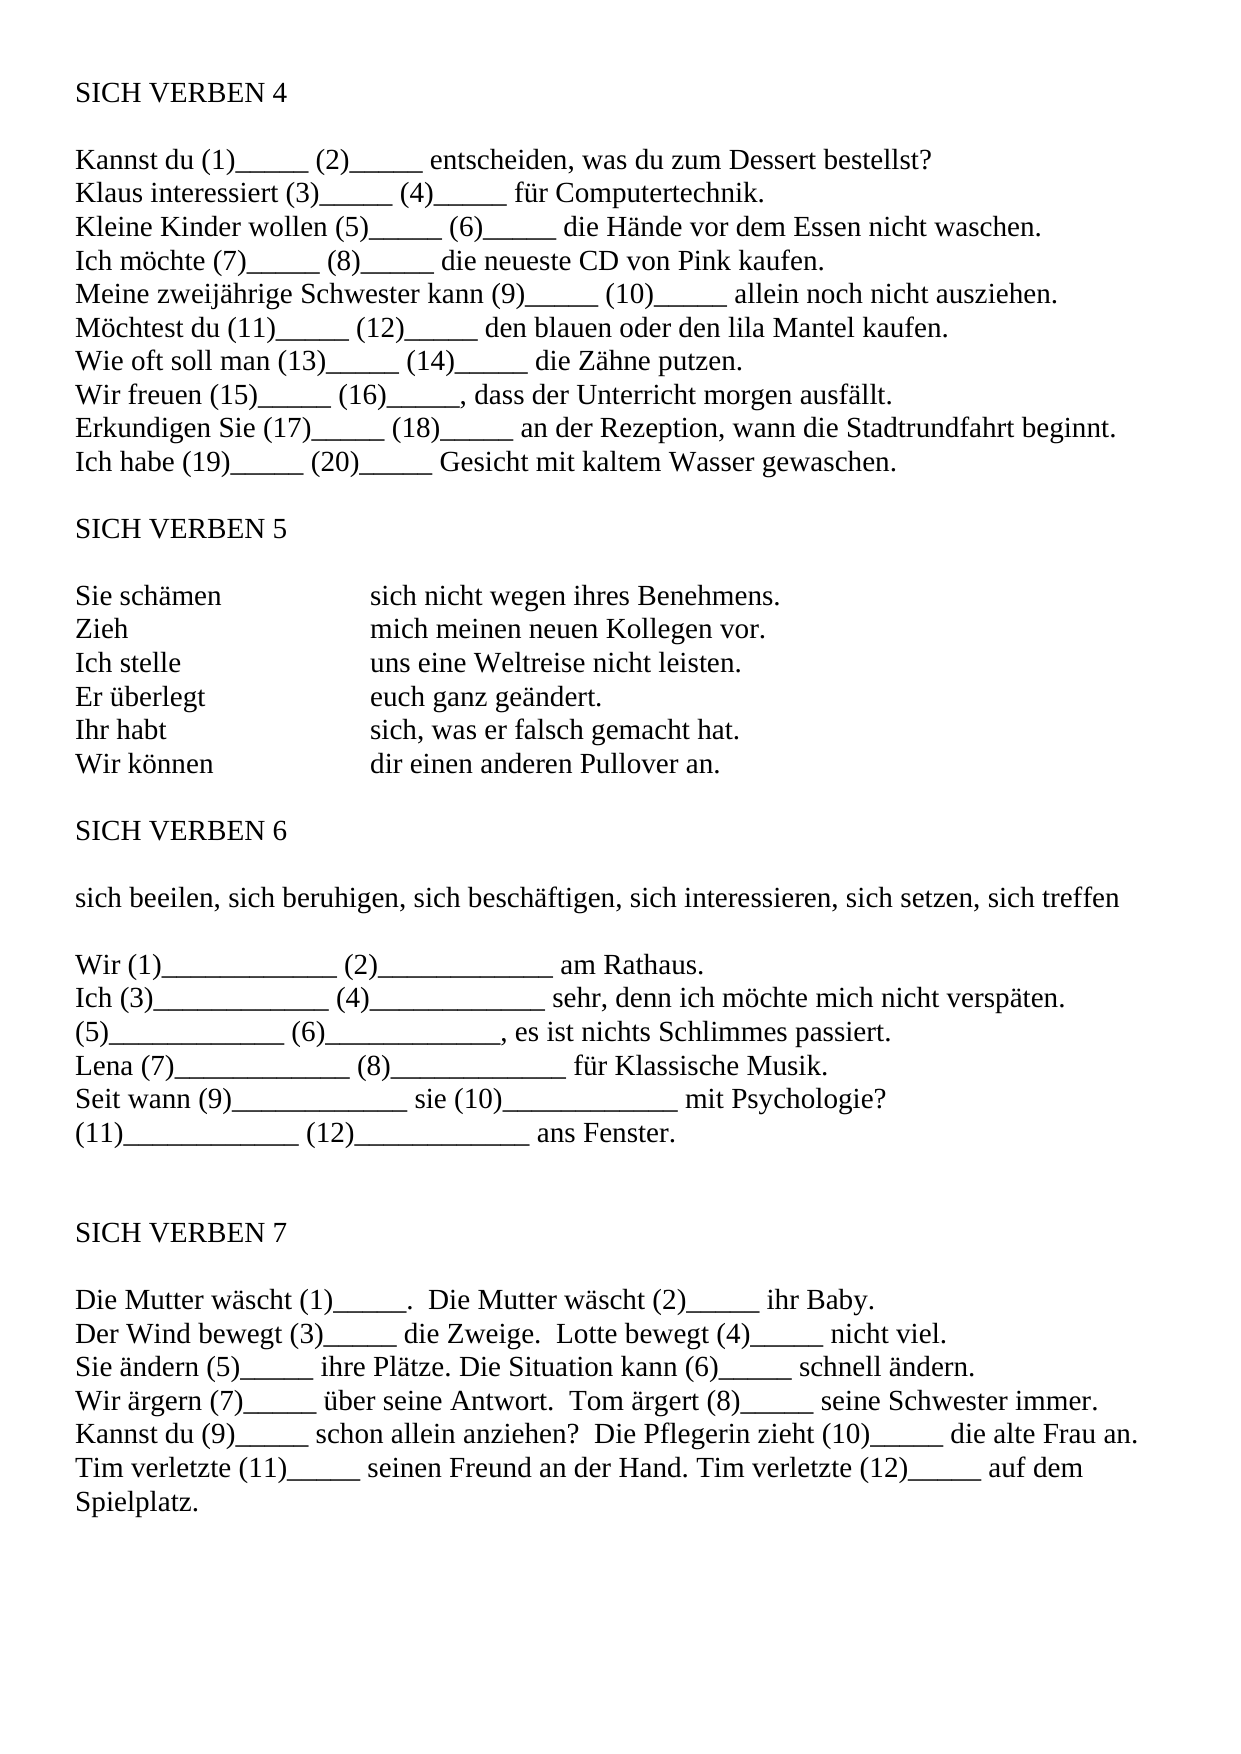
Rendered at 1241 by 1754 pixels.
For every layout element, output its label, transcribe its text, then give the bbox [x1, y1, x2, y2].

text Seit wann (9)____________ sie (10)____________ mit Psychologie? [75, 1081, 1165, 1115]
text Kannst du (1)_____ (2)_____ entscheiden, was du zum Dessert bestellst? [75, 142, 1165, 176]
text Erkundigen Sie (17)_____ (18)_____ an der Rezeption, wann die Stadtrundfahrt beginnt. [75, 410, 1165, 444]
text SICH VERBEN 6 [75, 813, 1165, 846]
text Ihr habt sich, was er falsch gemacht hat. [75, 712, 1165, 746]
text Kannst du (9)_____ schon allein anziehen? Die Pflegerin zieht (10)_____ die alte Frau an. [75, 1417, 1165, 1450]
text Wir können dir einen anderen Pullover an. [75, 746, 1165, 779]
text Kleine Kinder wollen (5)_____ (6)_____ die Hände vor dem Essen nicht waschen. [75, 209, 1165, 243]
text SICH VERBEN 5 [75, 511, 1165, 544]
text Wir freuen (15)_____ (16)_____, dass der Unterricht morgen ausfällt. [75, 377, 1165, 410]
text Der Wind bewegt (3)_____ die Zweige. Lotte bewegt (4)_____ nicht viel. [75, 1316, 1165, 1349]
text Wir (1)____________ (2)____________ am Rathaus. [75, 947, 1165, 981]
text Tim verletzte (11)_____ seinen Freund an der Hand. Tim verletzte (12)_____ auf dem Spielplatz. [75, 1450, 1165, 1517]
text Ich habe (19)_____ (20)_____ Gesicht mit kaltem Wasser gewaschen. [75, 444, 1165, 477]
text Zieh mich meinen neuen Kollegen vor. [75, 612, 1165, 645]
text Wie oft soll man (13)_____ (14)_____ die Zähne putzen. [75, 343, 1165, 377]
text Sie ändern (5)_____ ihre Plätze. Die Situation kann (6)_____ schnell ändern. [75, 1349, 1165, 1383]
text Lena (7)____________ (8)____________ für Klassische Musik. [75, 1048, 1165, 1081]
text Ich (3)____________ (4)____________ sehr, denn ich möchte mich nicht verspäten. [75, 981, 1165, 1014]
text sich beeilen, sich beruhigen, sich beschäftigen, sich interessieren, sich setzen, sich treffen [75, 880, 1165, 913]
text Klaus interessiert (3)_____ (4)_____ für Computertechnik. [75, 176, 1165, 209]
text Er überlegt euch ganz geändert. [75, 679, 1165, 712]
text Ich möchte (7)_____ (8)_____ die neueste CD von Pink kaufen. [75, 243, 1165, 276]
text Sie schämen sich nicht wegen ihres Benehmens. [75, 578, 1165, 612]
text Wir ärgern (7)_____ über seine Antwort. Tom ärgert (8)_____ seine Schwester immer. [75, 1383, 1165, 1417]
text Meine zweijährige Schwester kann (9)_____ (10)_____ allein noch nicht ausziehen. [75, 276, 1165, 310]
text SICH VERBEN 4 [75, 75, 1165, 108]
text SICH VERBEN 7 [75, 1215, 1165, 1249]
text (11)____________ (12)____________ ans Fenster. [75, 1115, 1165, 1148]
text Ich stelle uns eine Weltreise nicht leisten. [75, 645, 1165, 679]
text (5)____________ (6)____________, es ist nichts Schlimmes passiert. [75, 1014, 1165, 1048]
text Möchtest du (11)_____ (12)_____ den blauen oder den lila Mantel kaufen. [75, 310, 1165, 343]
text Die Mutter wäscht (1)_____. Die Mutter wäscht (2)_____ ihr Baby. [75, 1282, 1165, 1316]
